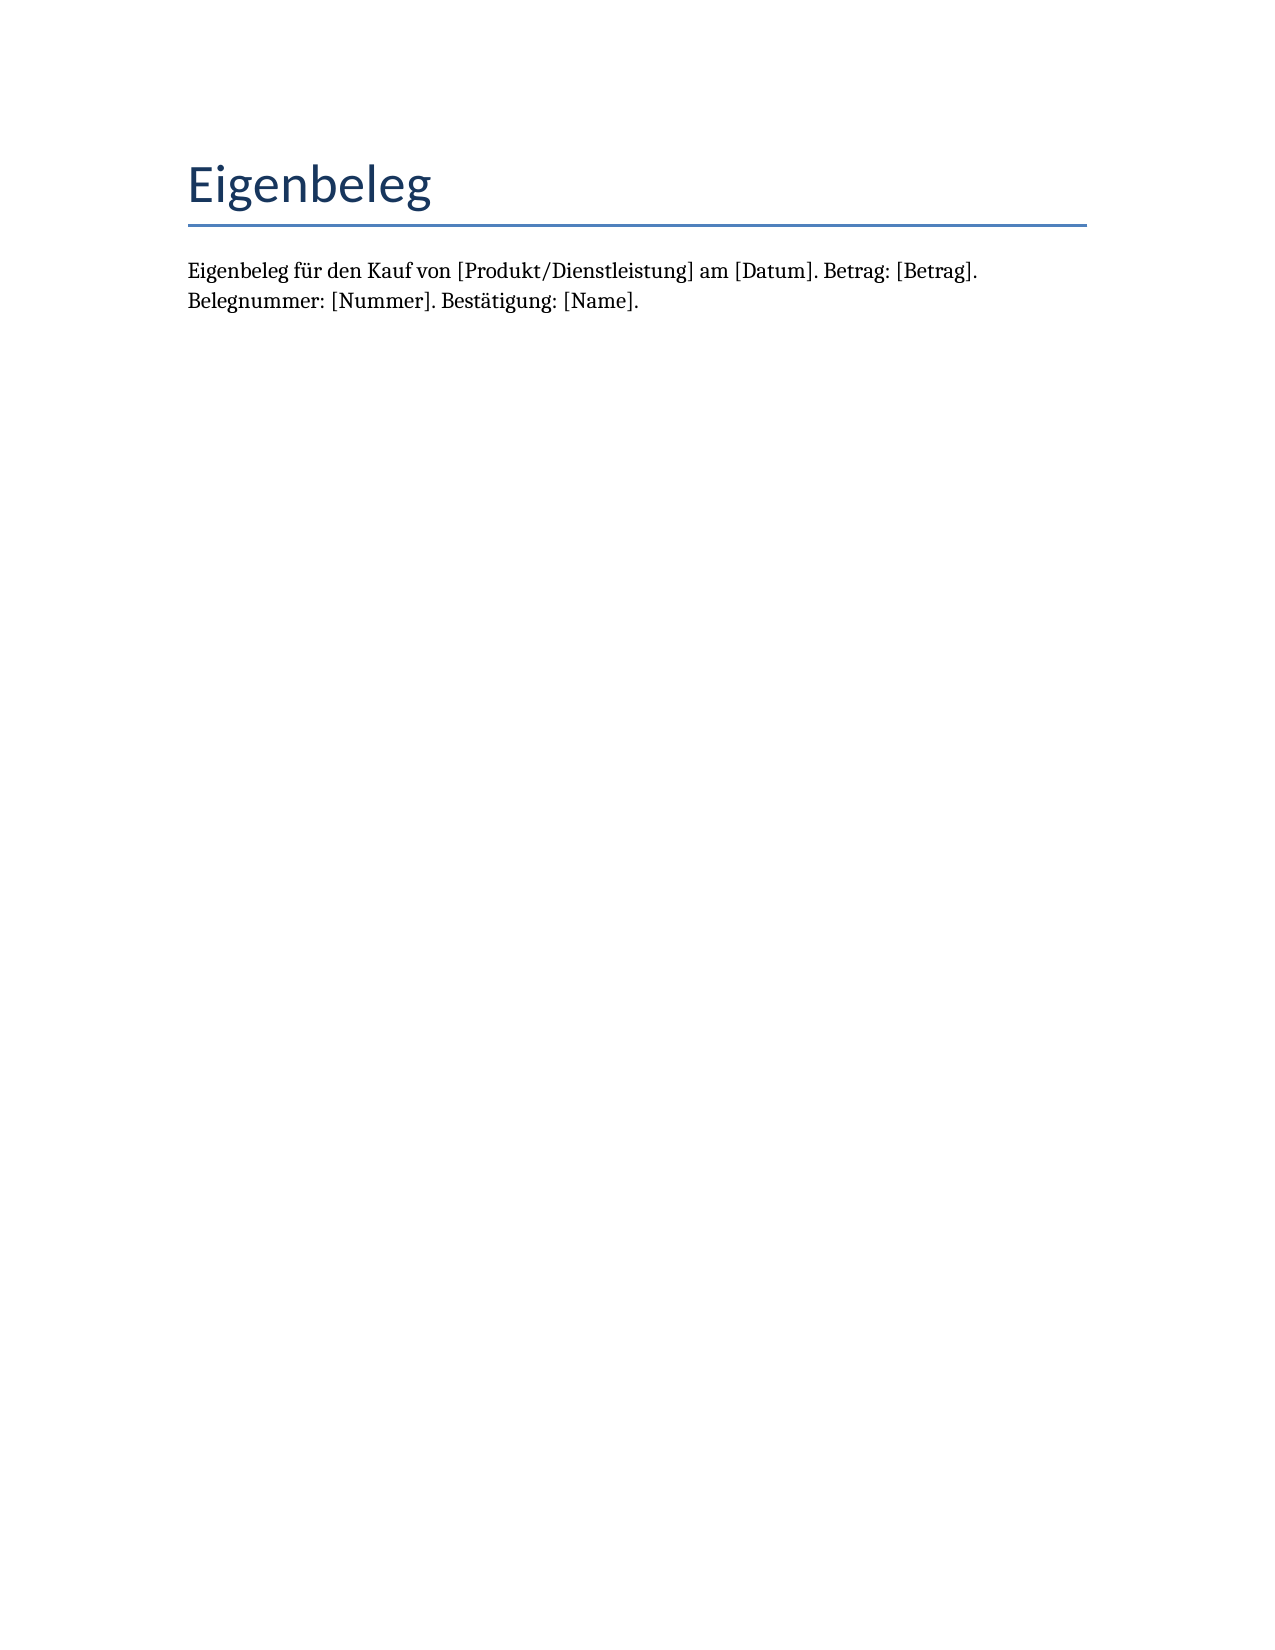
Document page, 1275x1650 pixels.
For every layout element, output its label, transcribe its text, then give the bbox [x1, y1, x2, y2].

text Eigenbeleg für den Kauf von [Produkt/Dienstleistung] am [Datum]. Betrag: [Betrag]. Belegnummer: [Nummer]. Bestätigung: [Name]. [187, 258, 1087, 314]
title Eigenbeleg [187, 150, 1087, 227]
